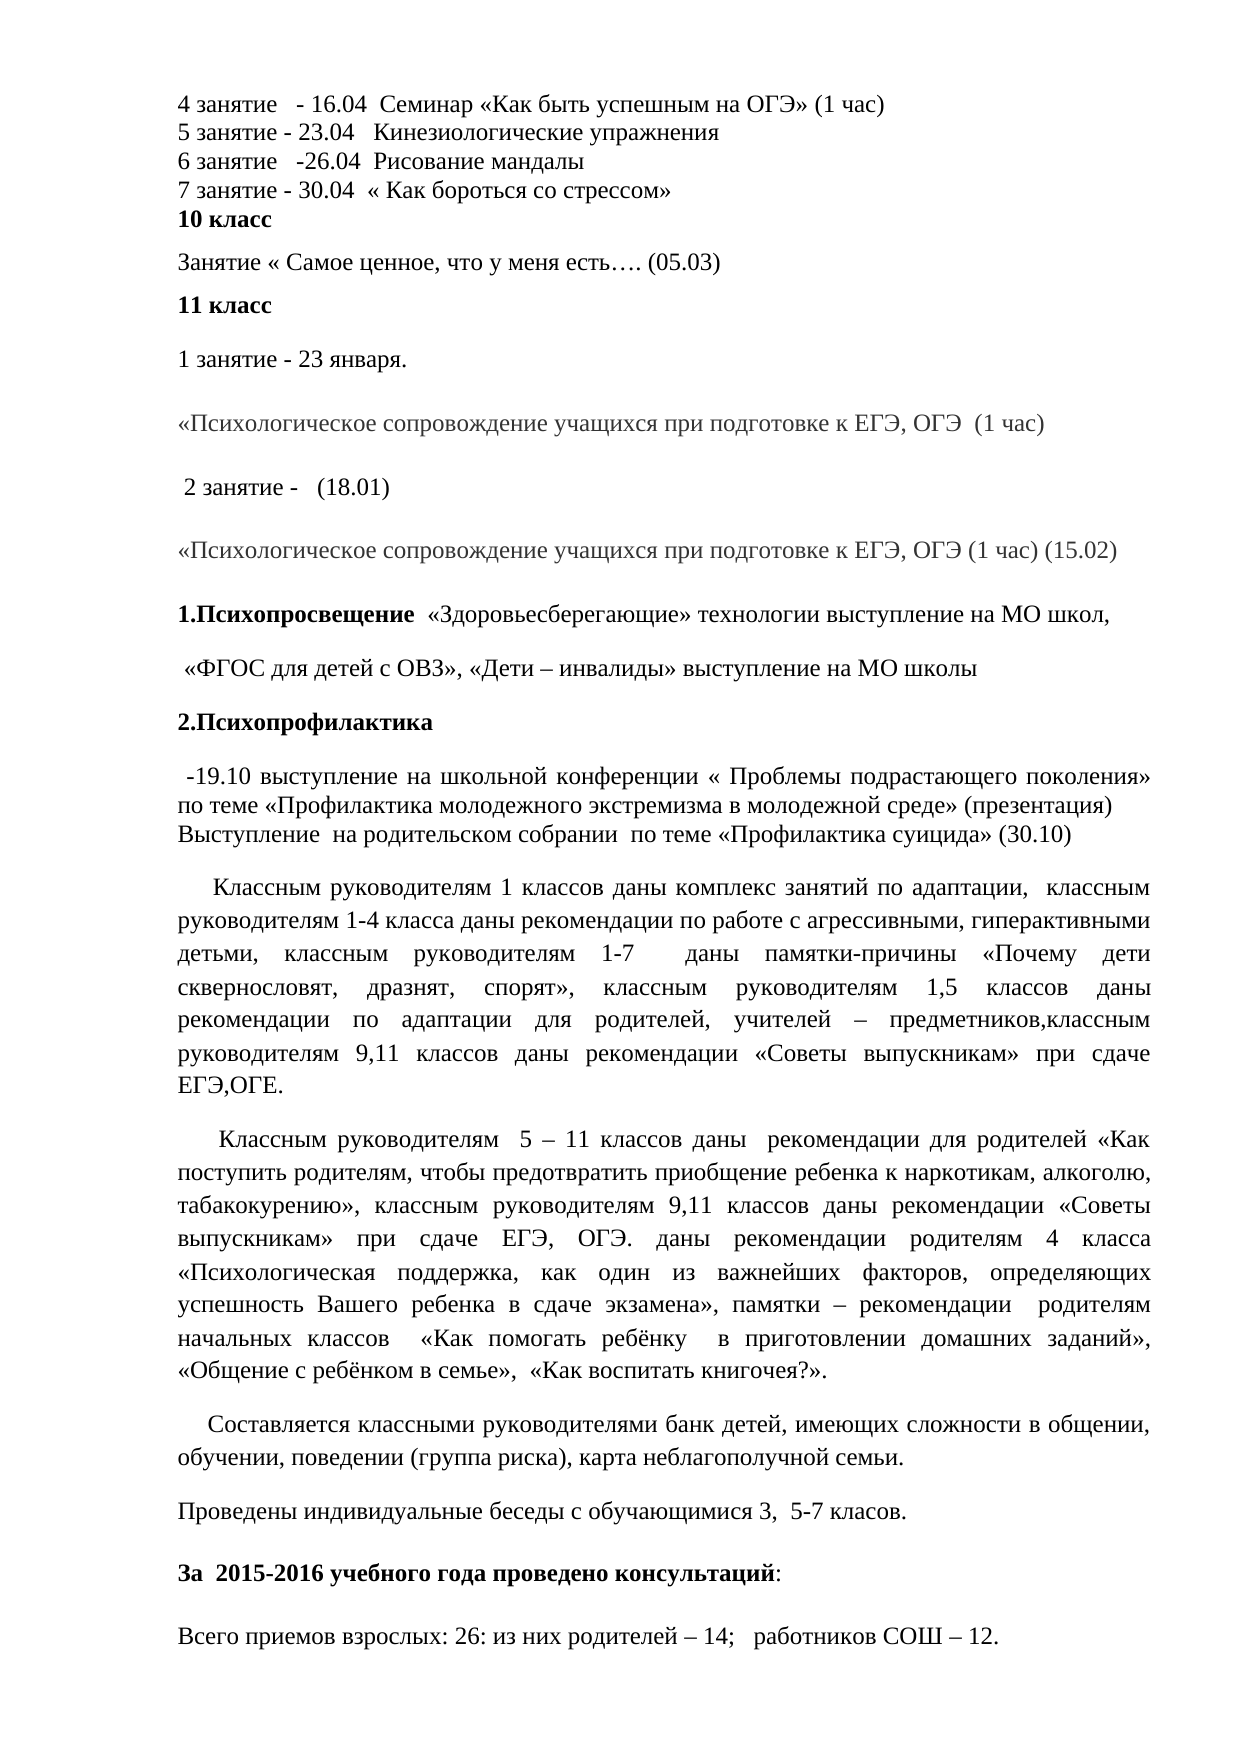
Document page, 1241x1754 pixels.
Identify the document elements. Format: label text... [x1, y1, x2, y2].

text «Психологическое сопровождение учащихся при подготовке к ЕГЭ, ОГЭ (1 час) [177, 408, 1152, 436]
subtitle 6 занятие -26.04 Рисование мандалы [177, 146, 1152, 175]
subtitle 10 класс [177, 204, 1152, 232]
text 11 класс [177, 290, 1152, 319]
subtitle Занятие « Самое ценное, что у меня есть…. (05.03) [177, 247, 1152, 276]
text 1 занятие - 23 января. [177, 344, 1152, 372]
subtitle 5 занятие - 23.04 Кинезиологические упражнения [177, 117, 1152, 146]
text Выступление на родительском собрании по теме «Профилактика суицида» (30.10) [177, 819, 1152, 847]
text Классным руководителям 5 – 11 классов даны рекомендации для родителей «Как поступить родителям, чтобы предотвратить приобщение ребенка к наркотикам, алкоголю, табакокурению», классным руководителям 9,11 классов даны рекомендации «Советы выпускникам» при сдаче ЕГЭ, ОГЭ. даны рекомендации родителям 4 класса «Психологическая поддержка, как один из важнейших факторов, определяющих успешность Вашего ребенка в сдаче экзамена», памятки – рекомендации родителям начальных классов «Как помогать ребёнку в приготовлении домашних заданий», «Общение с ребёнком в семье», «Как воспитать книгочея?». [177, 1124, 1152, 1384]
text -19.10 выступление на школьной конференции « Проблемы подрастающего поколения» по теме «Профилактика молодежного экстремизма в молодежной среде» (презентация) [177, 761, 1152, 819]
text «ФГОС для детей с ОВЗ», «Дети – инвалиды» выступление на МО школы [177, 653, 1152, 682]
text Проведены индивидуальные беседы с обучающимися 3, 5-7 класов. [177, 1496, 1152, 1525]
subtitle 7 занятие - 30.04 « Как бороться со стрессом» [177, 175, 1152, 204]
text За 2015-2016 учебного года проведено консультаций: [177, 1558, 1152, 1587]
text Составляется классными руководителями банк детей, имеющих сложности в общении, обучении, поведении (группа риска), карта неблагополучной семьи. [177, 1409, 1152, 1471]
text Классным руководителям 1 классов даны комплекс занятий по адаптации, классным руководителям 1-4 класса даны рекомендации по работе с агрессивными, гиперактивными детьми, классным руководителям 1-7 даны памятки-причины «Почему дети сквернословят, дразнят, спорят», классным руководителям 1,5 классов даны рекомендации по адаптации для родителей, учителей – предметников,классным руководителям 9,11 классов даны рекомендации «Советы выпускникам» при сдаче ЕГЭ,ОГЕ. [177, 872, 1152, 1099]
text 2 занятие - (18.01) [177, 472, 1152, 500]
text «Психологическое сопровождение учащихся при подготовке к ЕГЭ, ОГЭ (1 час) (15.02) [177, 536, 1152, 564]
text 2.Психопрофилактика [177, 707, 1152, 736]
text 1.Психопросвещение «Здоровьесберегающие» технологии выступление на МО школ, [177, 599, 1152, 628]
text 4 занятие - 16.04 Семинар «Как быть успешным на ОГЭ» (1 час) [177, 89, 1152, 117]
text Всего приемов взрослых: 26: из них родителей – 14; работников СОШ – 12. [177, 1621, 1152, 1649]
